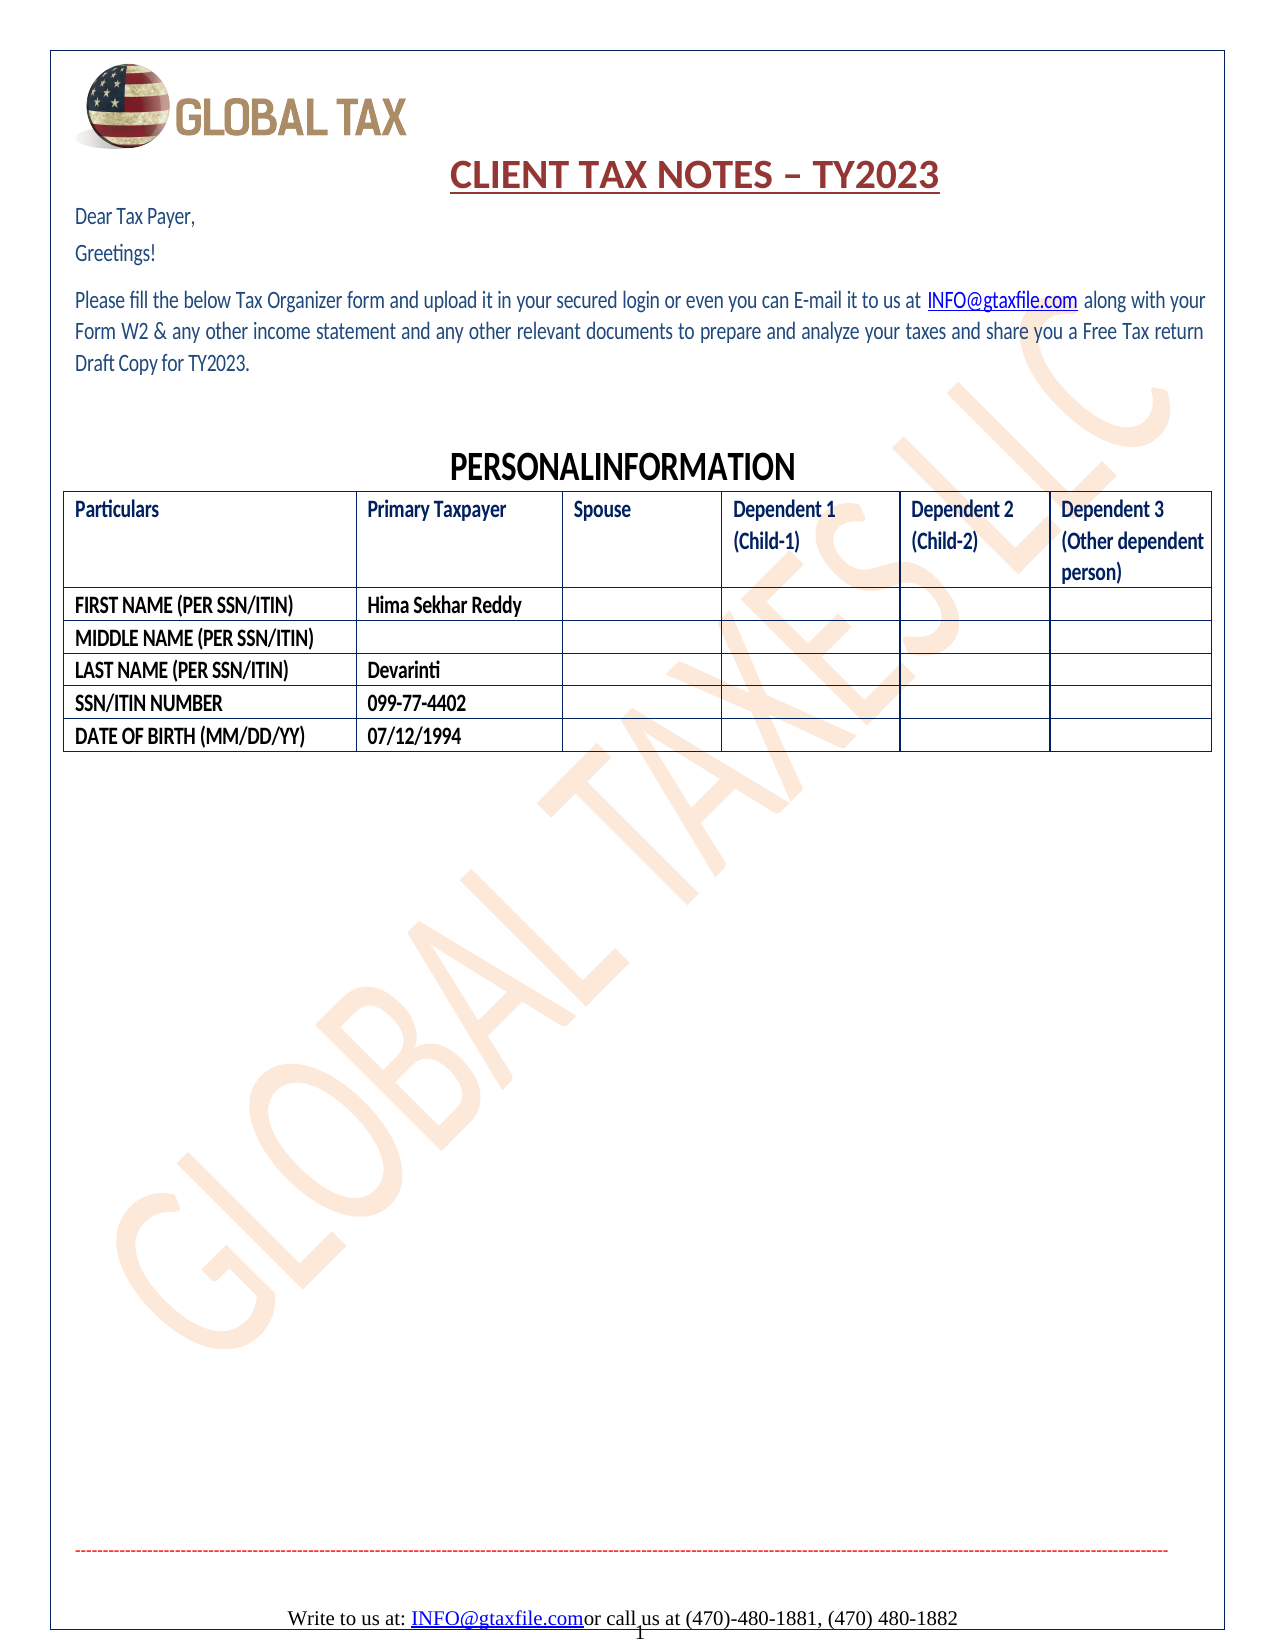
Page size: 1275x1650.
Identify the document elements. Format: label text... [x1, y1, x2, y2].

table_cell [563, 654, 721, 685]
text Dear Tax Payer, [75, 199, 1206, 231]
text Greetings! [75, 236, 1206, 267]
table_cell [901, 588, 1049, 620]
text PERSONALINFORMATION [375, 439, 1206, 491]
table_cell [357, 621, 562, 652]
table_cell DATE OF BIRTH (MM/DD/YY) [64, 719, 356, 751]
table_cell [1051, 588, 1211, 620]
table_cell [901, 654, 1049, 685]
table_cell [722, 654, 899, 685]
table_header Spouse [563, 492, 721, 587]
table_cell MIDDLE NAME (PER SSN/ITIN) [64, 621, 356, 652]
table_header Dependent 2 (Child-2) [901, 492, 1049, 587]
table_header Dependent 1 (Child-1) [722, 492, 899, 587]
picture [75, 63, 407, 149]
table_cell [563, 621, 721, 652]
table_cell [1051, 719, 1211, 751]
table_cell [722, 588, 899, 620]
table_cell [1051, 621, 1211, 652]
table_cell LAST NAME (PER SSN/ITIN) [64, 654, 356, 685]
table_cell [722, 621, 899, 652]
table_cell [563, 719, 721, 751]
table_cell 07/12/1994 [357, 719, 562, 751]
table_cell [901, 719, 1049, 751]
text CLIENT TAX NOTES – TY2023 [375, 148, 1200, 199]
table_cell SSN/ITIN NUMBER [64, 686, 356, 718]
table_cell Devarinti [357, 654, 562, 685]
table_header Primary Taxpayer [357, 492, 562, 587]
table_cell [1051, 686, 1211, 718]
table_cell [901, 621, 1049, 652]
table_header Dependent 3 (Other dependent person) [1051, 492, 1211, 587]
table_cell [722, 719, 899, 751]
table_cell [722, 686, 899, 718]
table_cell [1051, 654, 1211, 685]
table_cell 099-77-4402 [357, 686, 562, 718]
table_cell Hima Sekhar Reddy [357, 588, 562, 620]
table_header Particulars [64, 492, 356, 587]
text Please fill the below Tax Organizer form and upload it in your secured login or even you can E-mail it to us at INFO@gtaxfile.com along with your Form W2 & any other income statement and any other relevant documents to prepare and analyze your taxes and share you a Free Tax return Draft Copy for TY2023. [75, 283, 1206, 378]
table_cell [901, 686, 1049, 718]
table_cell [563, 588, 721, 620]
table_cell FIRST NAME (PER SSN/ITIN) [64, 588, 356, 620]
table_cell [563, 686, 721, 718]
